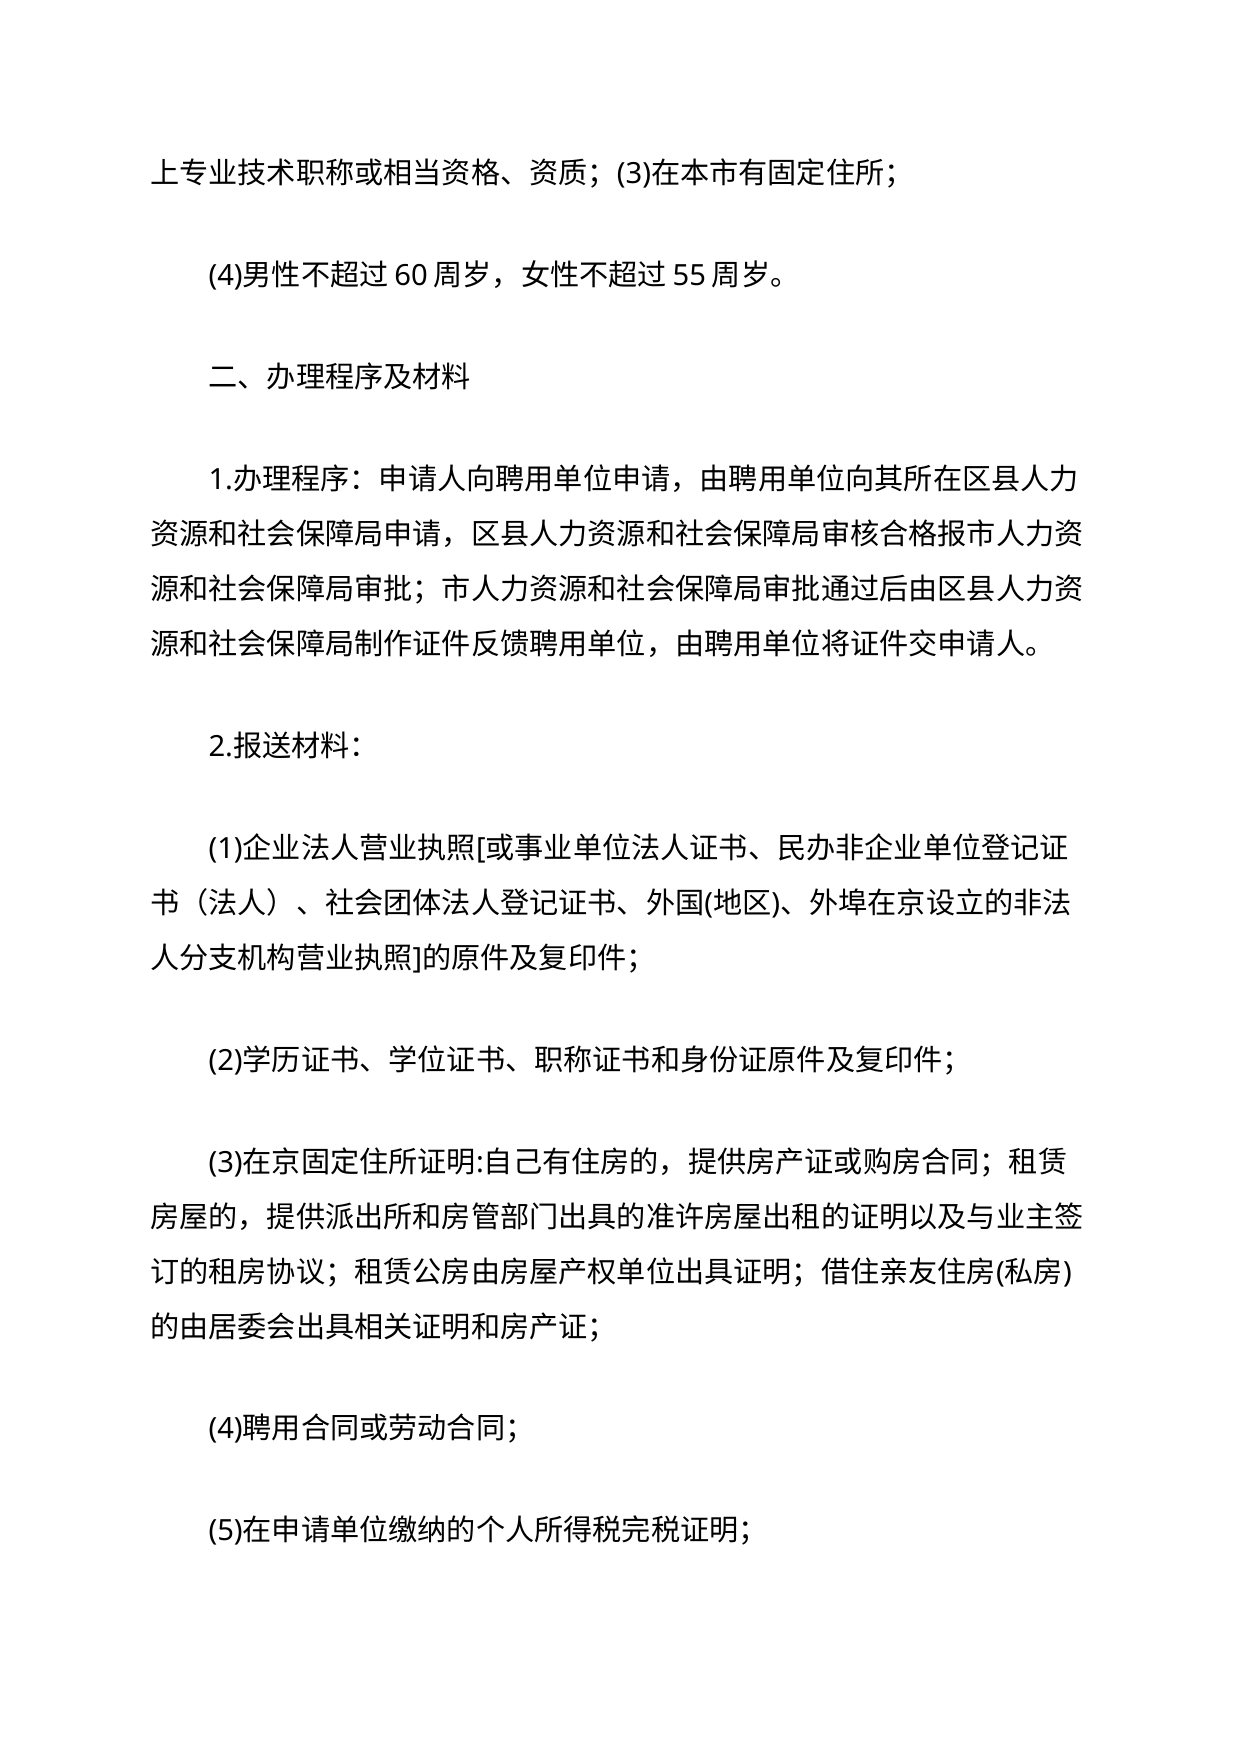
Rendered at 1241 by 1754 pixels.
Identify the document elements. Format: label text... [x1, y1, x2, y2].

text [150, 150, 1090, 192]
text (3)在京固定住所证明:自己有住房的，提供房产证或购房合同；租赁房屋的，提供派出所和房管部门出具的准许房屋出租的证明以及与业主签订的租房协议；租赁公房由房屋产权单位出具证明；借住亲友住房(私房)的由居委会出具相关证明和房产证； [150, 1138, 1090, 1345]
text (2)学历证书、学位证书、职称证书和身份证原件及复印件； [150, 1036, 1090, 1079]
text 1.办理程序：申请人向聘用单位申请，由聘用单位向其所在区县人力资源和社会保障局申请，区县人力资源和社会保障局审核合格报市人力资源和社会保障局审批；市人力资源和社会保障局审批通过后由区县人力资源和社会保障局制作证件反馈聘用单位，由聘用单位将证件交申请人。 [150, 456, 1090, 663]
text (4)聘用合同或劳动合同； [150, 1405, 1090, 1447]
text 二、办理程序及材料 [150, 354, 1090, 396]
text (1)企业法人营业执照[或事业单位法人证书、民办非企业单位登记证书（法人）、社会团体法人登记证书、外国(地区)、外埠在京设立的非法人分支机构营业执照]的原件及复印件； [150, 824, 1090, 977]
text 2.报送材料： [150, 722, 1090, 765]
text (4)男性不超过60周岁，女性不超过55周岁。 [150, 252, 1090, 294]
text (5)在申请单位缴纳的个人所得税完税证明； [150, 1507, 1090, 1549]
